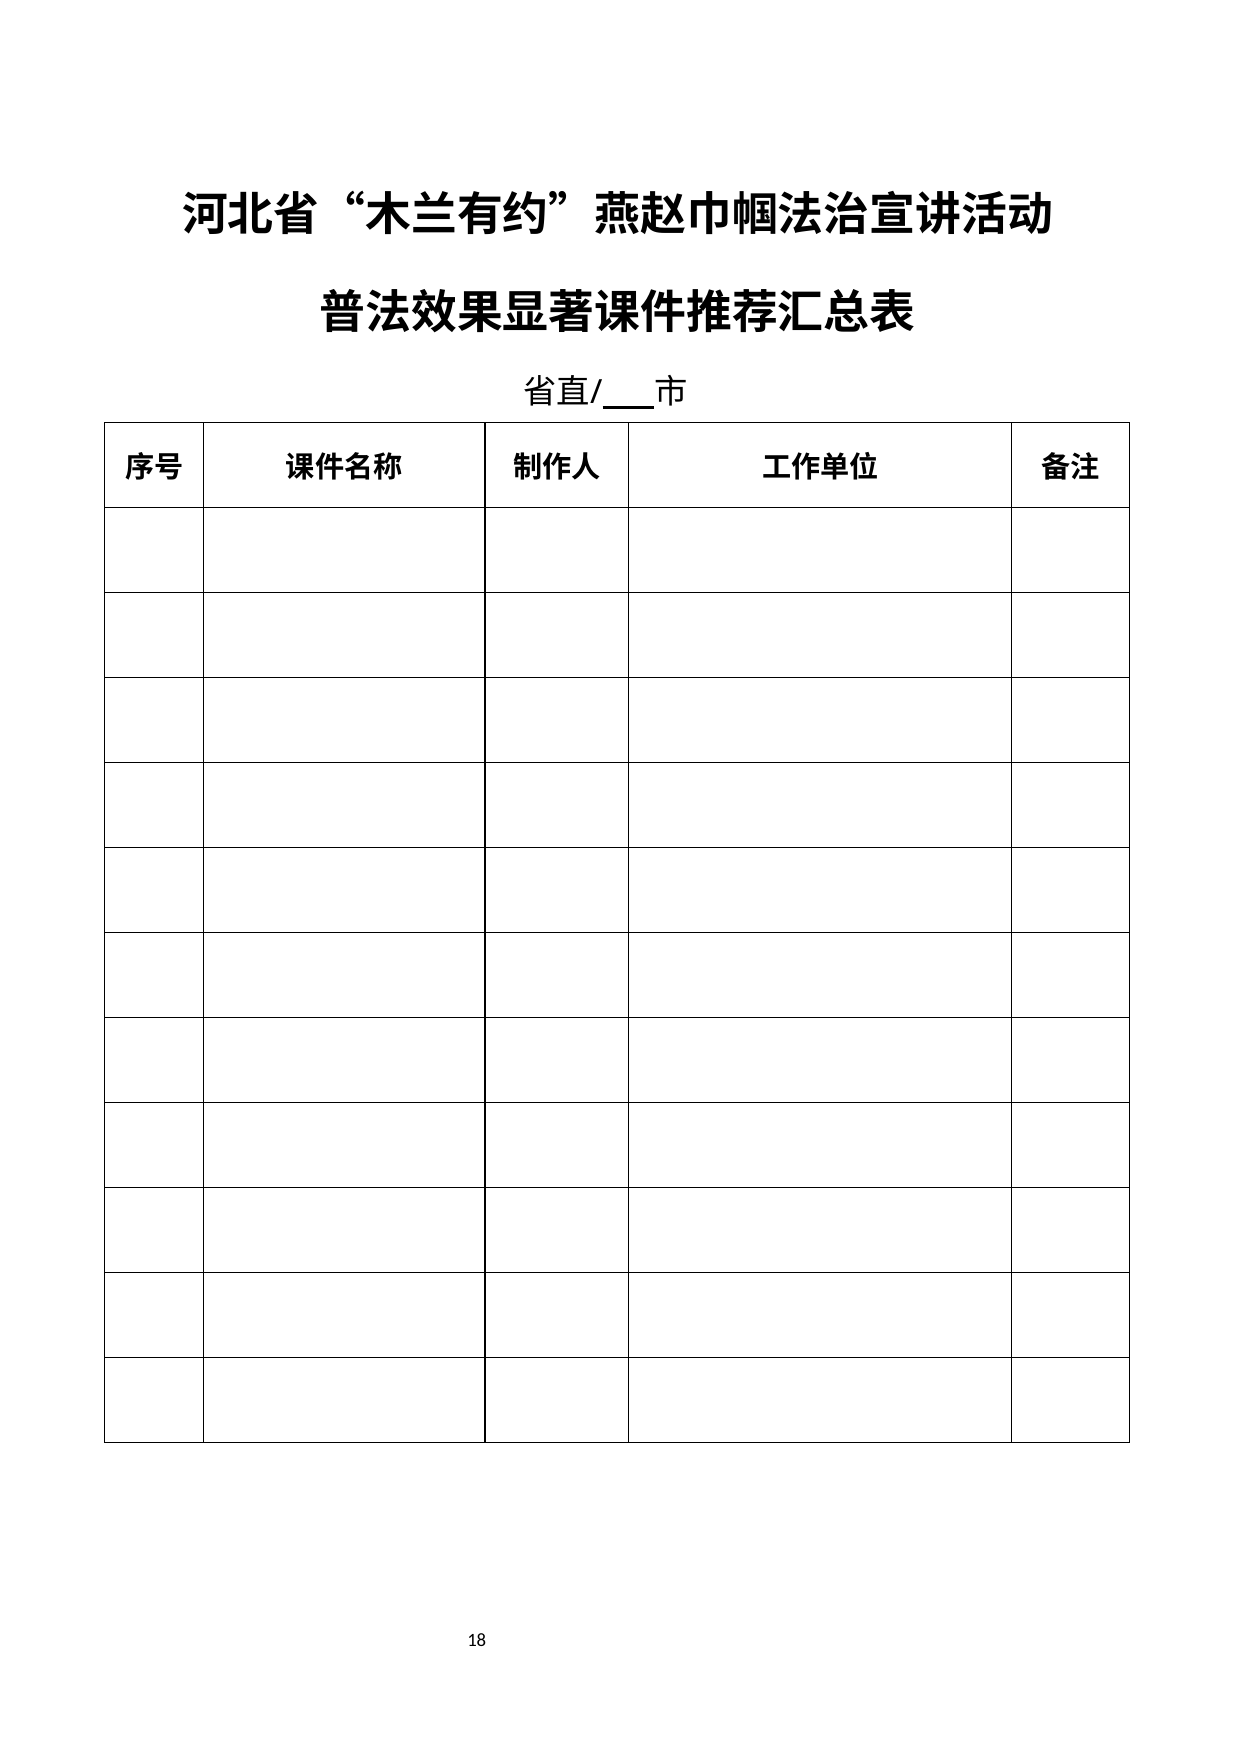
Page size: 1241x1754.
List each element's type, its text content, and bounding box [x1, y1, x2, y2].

table_cell [629, 1273, 1011, 1357]
table_cell [1012, 593, 1129, 677]
table_cell [629, 848, 1011, 932]
table_cell [486, 763, 628, 847]
table_cell [105, 508, 203, 592]
table_cell [105, 848, 203, 932]
table_cell [486, 1103, 628, 1187]
table_cell [629, 593, 1011, 677]
table_cell [105, 1018, 203, 1102]
table_cell [486, 1188, 628, 1272]
table_cell [486, 1358, 628, 1442]
table_cell [105, 1188, 203, 1272]
table_header 备注 [1012, 423, 1129, 507]
table_cell [204, 933, 484, 1017]
table_cell [629, 933, 1011, 1017]
table_cell [1012, 763, 1129, 847]
table_cell [629, 508, 1011, 592]
text 省直/ 市 [152, 357, 1082, 422]
table_cell [486, 508, 628, 592]
table_cell [204, 508, 484, 592]
table_header 制作人 [486, 423, 628, 507]
table_cell [486, 1018, 628, 1102]
table_cell [1012, 1273, 1129, 1357]
table_cell [1012, 508, 1129, 592]
table_cell [105, 1103, 203, 1187]
text 河北省“木兰有约”燕赵巾帼法治宣讲活动 [152, 162, 1082, 259]
table_cell [629, 678, 1011, 762]
table_cell [1012, 848, 1129, 932]
table_cell [1012, 1103, 1129, 1187]
table_cell [105, 1358, 203, 1442]
table_cell [486, 933, 628, 1017]
table_cell [486, 848, 628, 932]
table_cell [105, 763, 203, 847]
table_header 序号 [105, 423, 203, 507]
table_header 课件名称 [204, 423, 484, 507]
table_cell [1012, 678, 1129, 762]
table_cell [204, 1188, 484, 1272]
table_cell [486, 593, 628, 677]
table_cell [629, 763, 1011, 847]
table_cell [486, 1273, 628, 1357]
text 普法效果显著课件推荐汇总表 [152, 259, 1082, 357]
table_cell [204, 1358, 484, 1442]
table_cell [1012, 1188, 1129, 1272]
table_cell [629, 1018, 1011, 1102]
table_cell [629, 1103, 1011, 1187]
table_cell [204, 1103, 484, 1187]
table_cell [1012, 1358, 1129, 1442]
table_cell [105, 593, 203, 677]
table_cell [204, 1273, 484, 1357]
table_header 工作单位 [629, 423, 1011, 507]
table_cell [204, 763, 484, 847]
table_cell [204, 1018, 484, 1102]
table_cell [486, 678, 628, 762]
table_cell [204, 848, 484, 932]
table_cell [105, 678, 203, 762]
table_cell [105, 1273, 203, 1357]
table_cell [204, 593, 484, 677]
table_cell [629, 1188, 1011, 1272]
table_cell [105, 933, 203, 1017]
table_cell [629, 1358, 1011, 1442]
table_cell [1012, 1018, 1129, 1102]
table_cell [1012, 933, 1129, 1017]
table_cell [204, 678, 484, 762]
